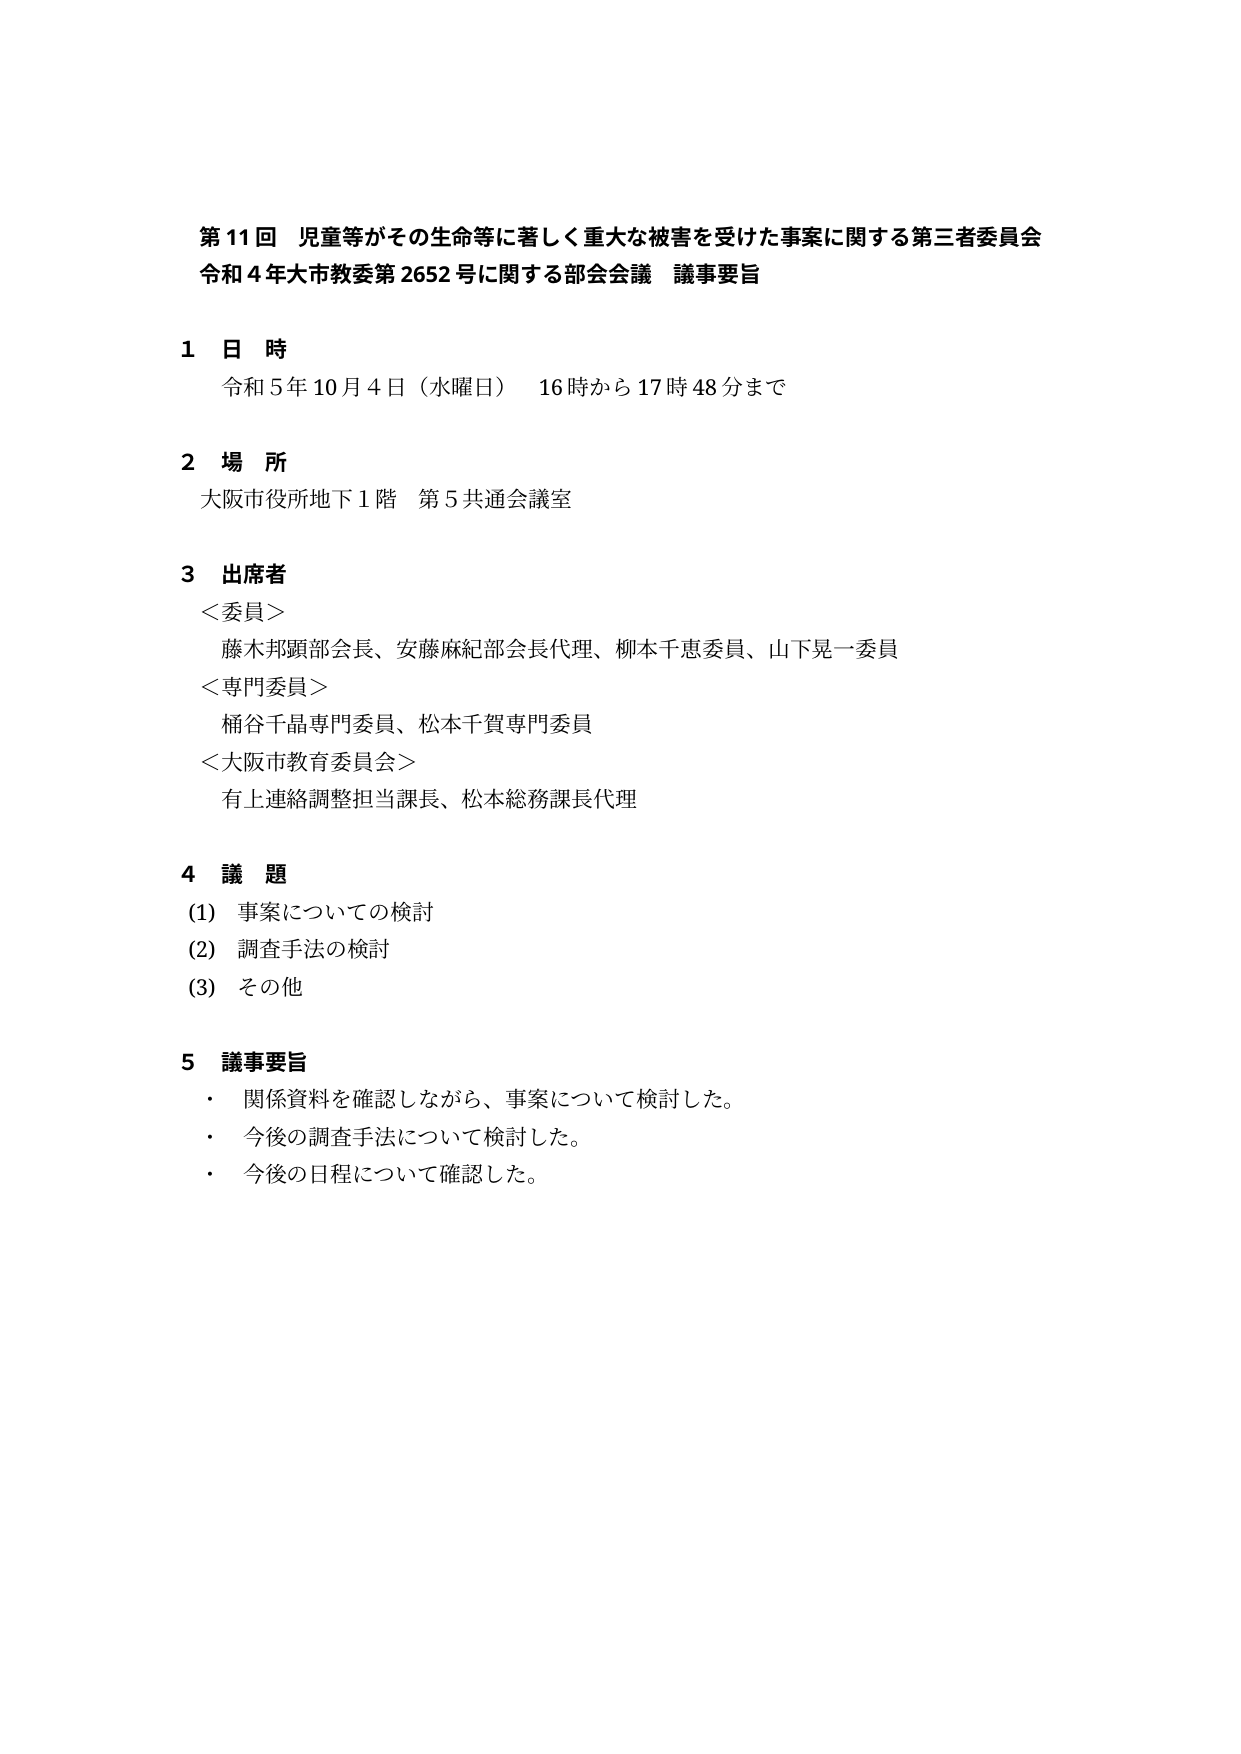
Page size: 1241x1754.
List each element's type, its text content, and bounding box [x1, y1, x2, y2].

text ＜大阪市教育委員会＞ [177, 742, 1063, 779]
text 令和５年10月４日（水曜日） 16時から17時48分まで [177, 367, 1063, 404]
text ３ 出席者 [177, 554, 1063, 592]
text １ 日 時 [177, 329, 1063, 367]
text ＜専門委員＞ [177, 667, 1063, 704]
text (3) その他 [177, 967, 1063, 1004]
text 大阪市役所地下１階 第５共通会議室 [177, 479, 1063, 517]
text ・ 今後の調査手法について検討した。 [177, 1117, 1063, 1154]
text (1) 事案についての検討 [177, 892, 1063, 929]
text ・ 今後の日程について確認した。 [177, 1154, 1063, 1192]
text ２ 場 所 [177, 442, 1063, 479]
text 藤木邦顕部会長、安藤麻紀部会長代理、柳本千恵委員、山下晃一委員 [177, 629, 1063, 667]
text 第11回 児童等がその生命等に著しく重大な被害を受けた事案に関する第三者委員会 [177, 217, 1063, 254]
text 桶谷千晶専門委員、松本千賀専門委員 [177, 704, 1063, 742]
text ５ 議事要旨 [177, 1042, 1063, 1079]
text ４ 議 題 [177, 854, 1063, 892]
text 有上連絡調整担当課長、松本総務課長代理 [177, 779, 1063, 817]
text ・ 関係資料を確認しながら、事案について検討した。 [177, 1079, 1063, 1117]
text 令和４年大市教委第2652号に関する部会会議 議事要旨 [177, 254, 1063, 292]
text ＜委員＞ [177, 592, 1063, 629]
text (2) 調査手法の検討 [177, 929, 1063, 967]
